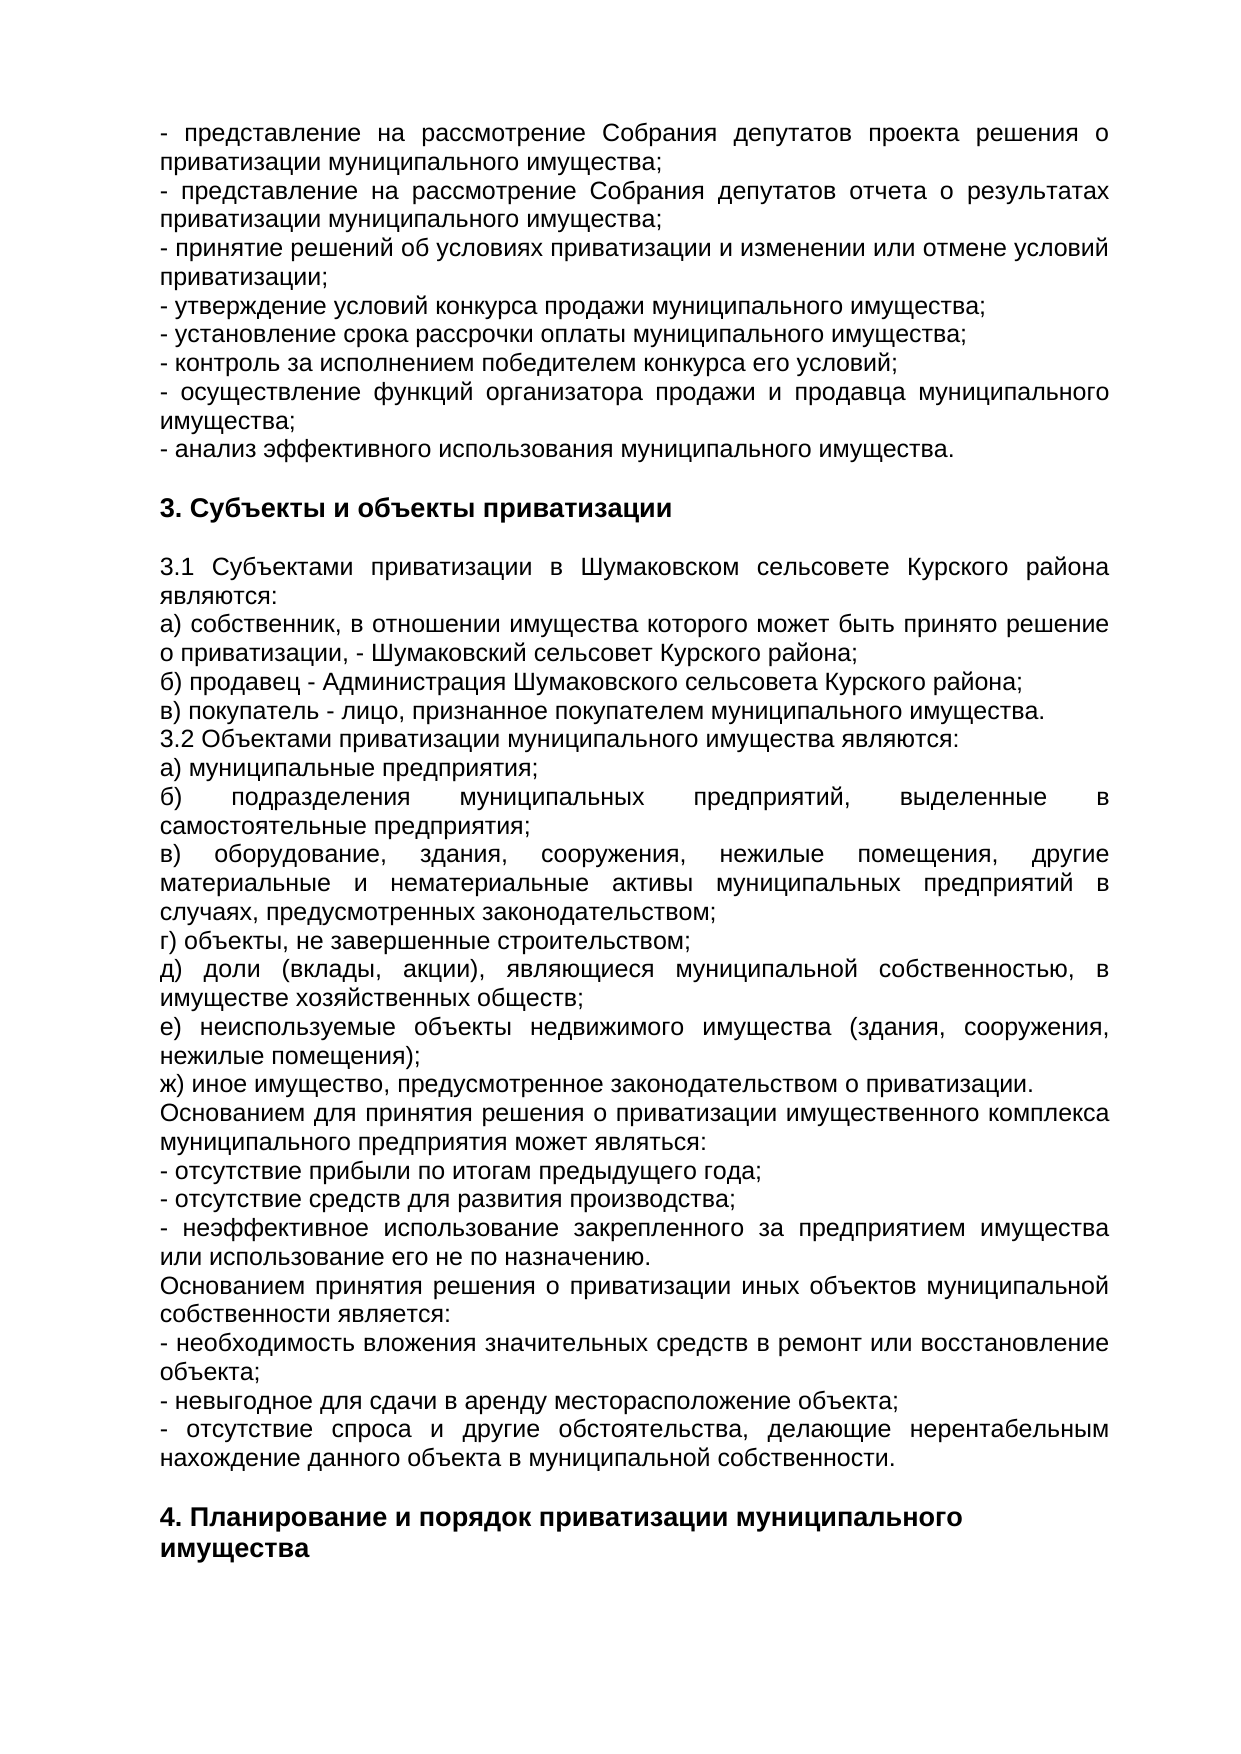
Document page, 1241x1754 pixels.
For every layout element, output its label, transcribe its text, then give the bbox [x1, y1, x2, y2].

text 3. Субъекты и объекты приватизации [159, 492, 1110, 523]
text 4. Планирование и порядок приватизации муниципального имущества [159, 1501, 1110, 1563]
text - отсутствие средств для развития производства; [159, 1184, 1110, 1213]
text Основанием принятия решения о приватизации иных объектов муниципальной собственности является: [159, 1271, 1110, 1328]
text - анализ эффективного использования муниципального имущества. [159, 434, 1110, 463]
text д) доли (вклады, акции), являющиеся муниципальной собственностью, в имуществе хозяйственных обществ; [159, 954, 1110, 1012]
text 3.1 Субъектами приватизации в Шумаковском сельсовете Курского района являются: [159, 552, 1110, 609]
text ж) иное имущество, предусмотренное законодательством о приватизации. [159, 1069, 1110, 1098]
text - представление на рассмотрение Собрания депутатов проекта решения о приватизации муниципального имущества; [159, 118, 1110, 176]
text б) подразделения муниципальных предприятий, выделенные в самостоятельные предприятия; [159, 782, 1110, 839]
text - принятие решений об условиях приватизации и изменении или отмене условий приватизации; [159, 233, 1110, 291]
text б) продавец - Администрация Шумаковского сельсовета Курского района; [159, 667, 1110, 696]
text а) собственник, в отношении имущества которого может быть принято решение о приватизации, - Шумаковский сельсовет Курского района; [159, 609, 1110, 667]
text - контроль за исполнением победителем конкурса его условий; [159, 348, 1110, 377]
text в) оборудование, здания, сооружения, нежилые помещения, другие материальные и нематериальные активы муниципальных предприятий в случаях, предусмотренных законодательством; [159, 839, 1110, 926]
text - необходимость вложения значительных средств в ремонт или восстановление объекта; [159, 1328, 1110, 1386]
text Основанием для принятия решения о приватизации имущественного комплекса муниципального предприятия может являться: [159, 1098, 1110, 1156]
text - установление срока рассрочки оплаты муниципального имущества; [159, 319, 1110, 348]
text - осуществление функций организатора продажи и продавца муниципального имущества; [159, 377, 1110, 434]
text г) объекты, не завершенные строительством; [159, 926, 1110, 954]
text - неэффективное использование закрепленного за предприятием имущества или использование его не по назначению. [159, 1213, 1110, 1271]
text е) неиспользуемые объекты недвижимого имущества (здания, сооружения, нежилые помещения); [159, 1012, 1110, 1069]
text - невыгодное для сдачи в аренду месторасположение объекта; [159, 1386, 1110, 1414]
text - утверждение условий конкурса продажи муниципального имущества; [159, 291, 1110, 319]
text в) покупатель - лицо, признанное покупателем муниципального имущества. [159, 696, 1110, 724]
text - отсутствие прибыли по итогам предыдущего года; [159, 1156, 1110, 1184]
text 3.2 Объектами приватизации муниципального имущества являются: [159, 724, 1110, 753]
text - представление на рассмотрение Собрания депутатов отчета о результатах приватизации муниципального имущества; [159, 176, 1110, 233]
text - отсутствие спроса и другие обстоятельства, делающие нерентабельным нахождение данного объекта в муниципальной собственности. [159, 1414, 1110, 1472]
text а) муниципальные предприятия; [159, 753, 1110, 782]
